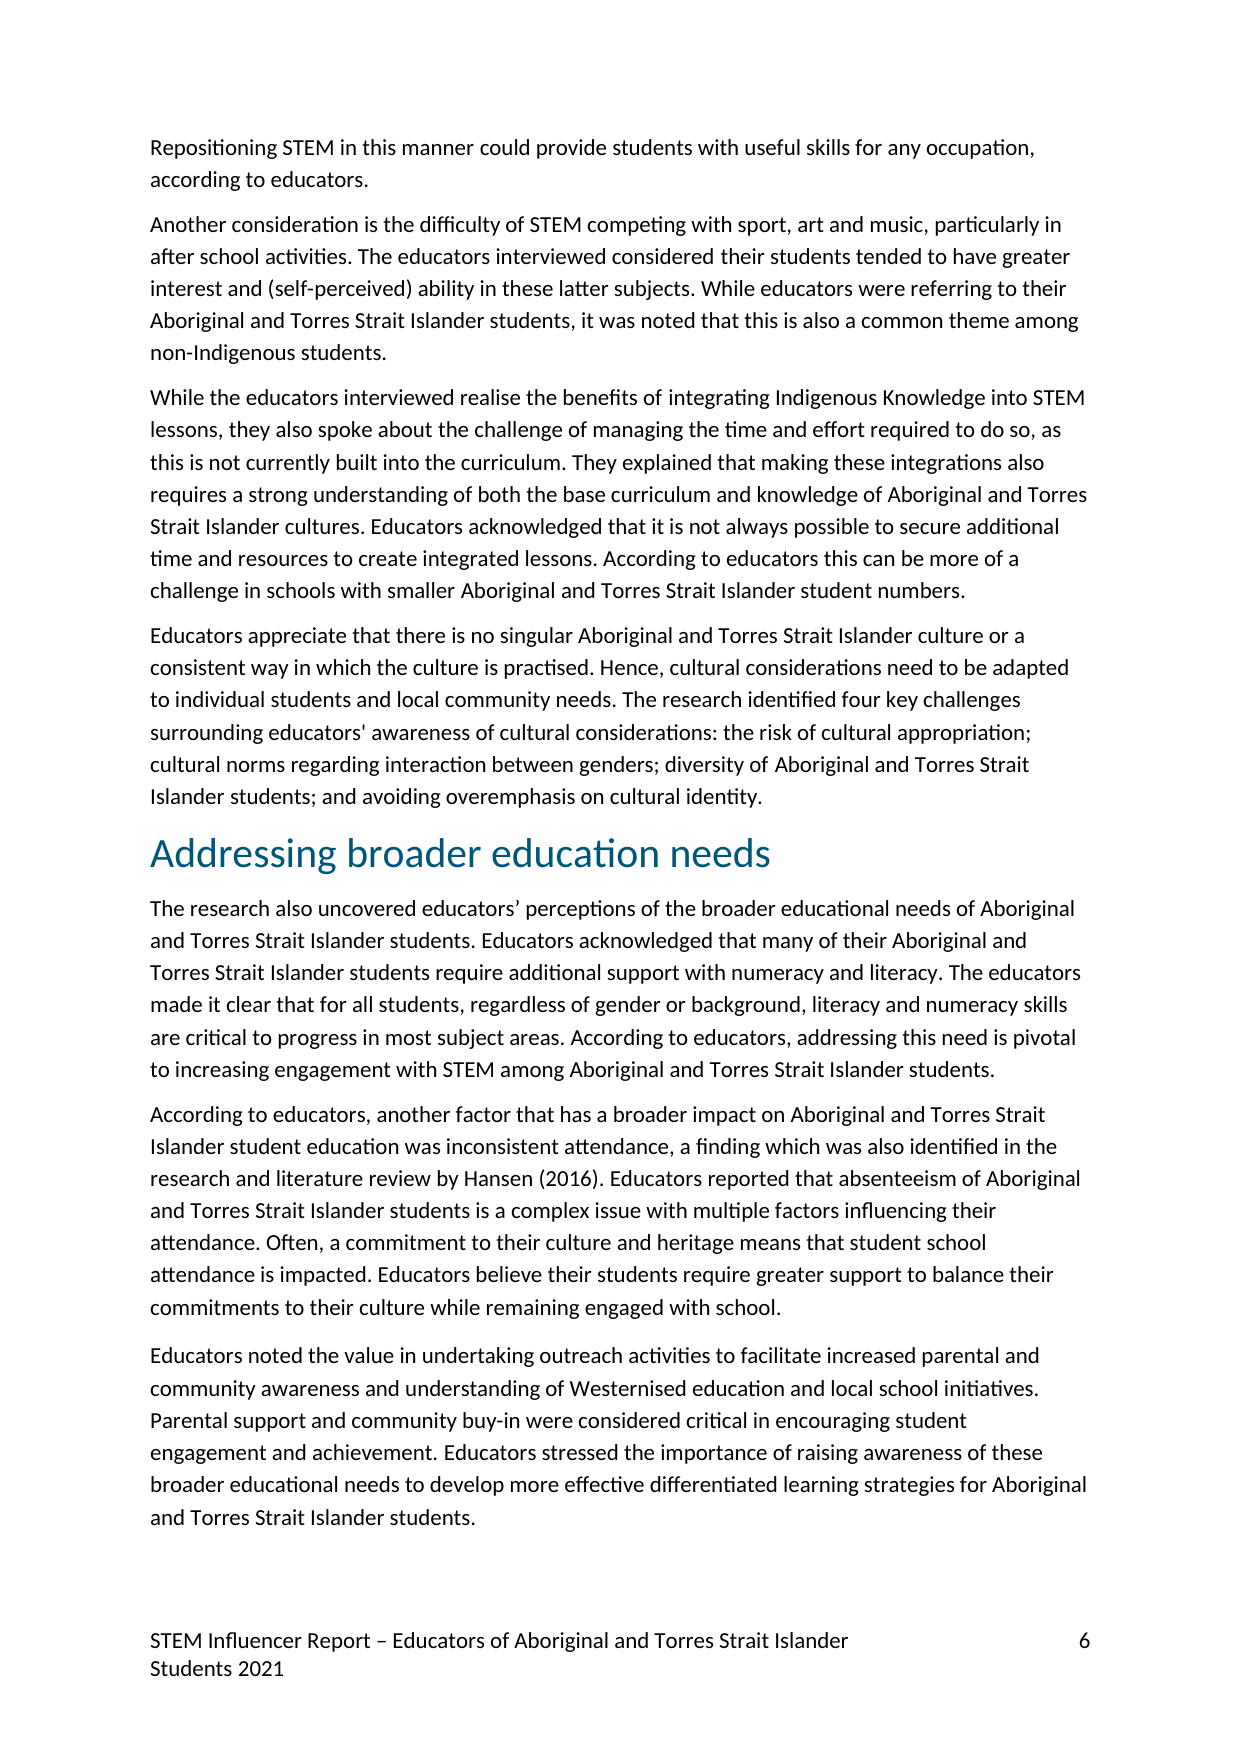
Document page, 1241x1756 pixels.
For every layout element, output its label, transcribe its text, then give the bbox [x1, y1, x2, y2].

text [150, 133, 1090, 193]
text Educators appreciate that there is no singular Aboriginal and Torres Strait Islander culture or a consistent way in which the culture is practised. Hence, cultural considerations need to be adapted to individual students and local community needs. The research identified four key challenges surrounding educators' awareness of cultural considerations: the risk of cultural appropriation; cultural norms regarding interaction between genders; diversity of Aboriginal and Torres Strait Islander students; and avoiding overemphasis on cultural identity. [150, 621, 1090, 810]
text Another consideration is the difficulty of STEM competing with sport, art and music, particularly in after school activities. The educators interviewed considered their students tended to have greater interest and (self-perceived) ability in these latter subjects. While educators were referring to their Aboriginal and Torres Strait Islander students, it was noted that this is also a common theme among non-Indigenous students. [150, 210, 1090, 367]
text While the educators interviewed realise the benefits of integrating Indigenous Knowledge into STEM lessons, they also spoke about the challenge of managing the time and effort required to do so, as this is not currently built into the curriculum. They explained that making these integrations also requires a strong understanding of both the base curriculum and knowledge of Aboriginal and Torres Strait Islander cultures. Educators acknowledged that it is not always possible to secure additional time and resources to create integrated lessons. According to educators this can be more of a challenge in schools with smaller Aboriginal and Torres Strait Islander student numbers. [150, 383, 1090, 604]
text Educators noted the value in undertaking outreach activities to facilitate increased parental and community awareness and understanding of Westernised education and local school initiatives. Parental support and community buy-in were considered critical in encouraging student engagement and achievement. Educators stressed the importance of raising awareness of these broader educational needs to develop more effective differentiated learning strategies for Aboriginal and Torres Strait Islander students. [150, 1342, 1090, 1531]
text The research also uncovered educators’ perceptions of the broader educational needs of Aboriginal and Torres Strait Islander students. Educators acknowledged that many of their Aboriginal and Torres Strait Islander students require additional support with numeracy and literacy. The educators made it clear that for all students, regardless of gender or background, literacy and numeracy skills are critical to progress in most subject areas. According to educators, addressing this need is pivotal to increasing engagement with STEM among Aboriginal and Torres Strait Islander students. [150, 894, 1090, 1083]
subtitle Addressing broader education needs [150, 827, 1090, 877]
text According to educators, another factor that has a broader impact on Aboriginal and Torres Strait Islander student education was inconsistent attendance, a finding which was also identified in the research and literature review by Hansen (2016). Educators reported that absenteeism of Aboriginal and Torres Strait Islander students is a complex issue with multiple factors influencing their attendance. Often, a commitment to their culture and heritage means that student school attendance is impacted. Educators believe their students require greater support to balance their commitments to their culture while remaining engaged with school. [150, 1100, 1090, 1321]
